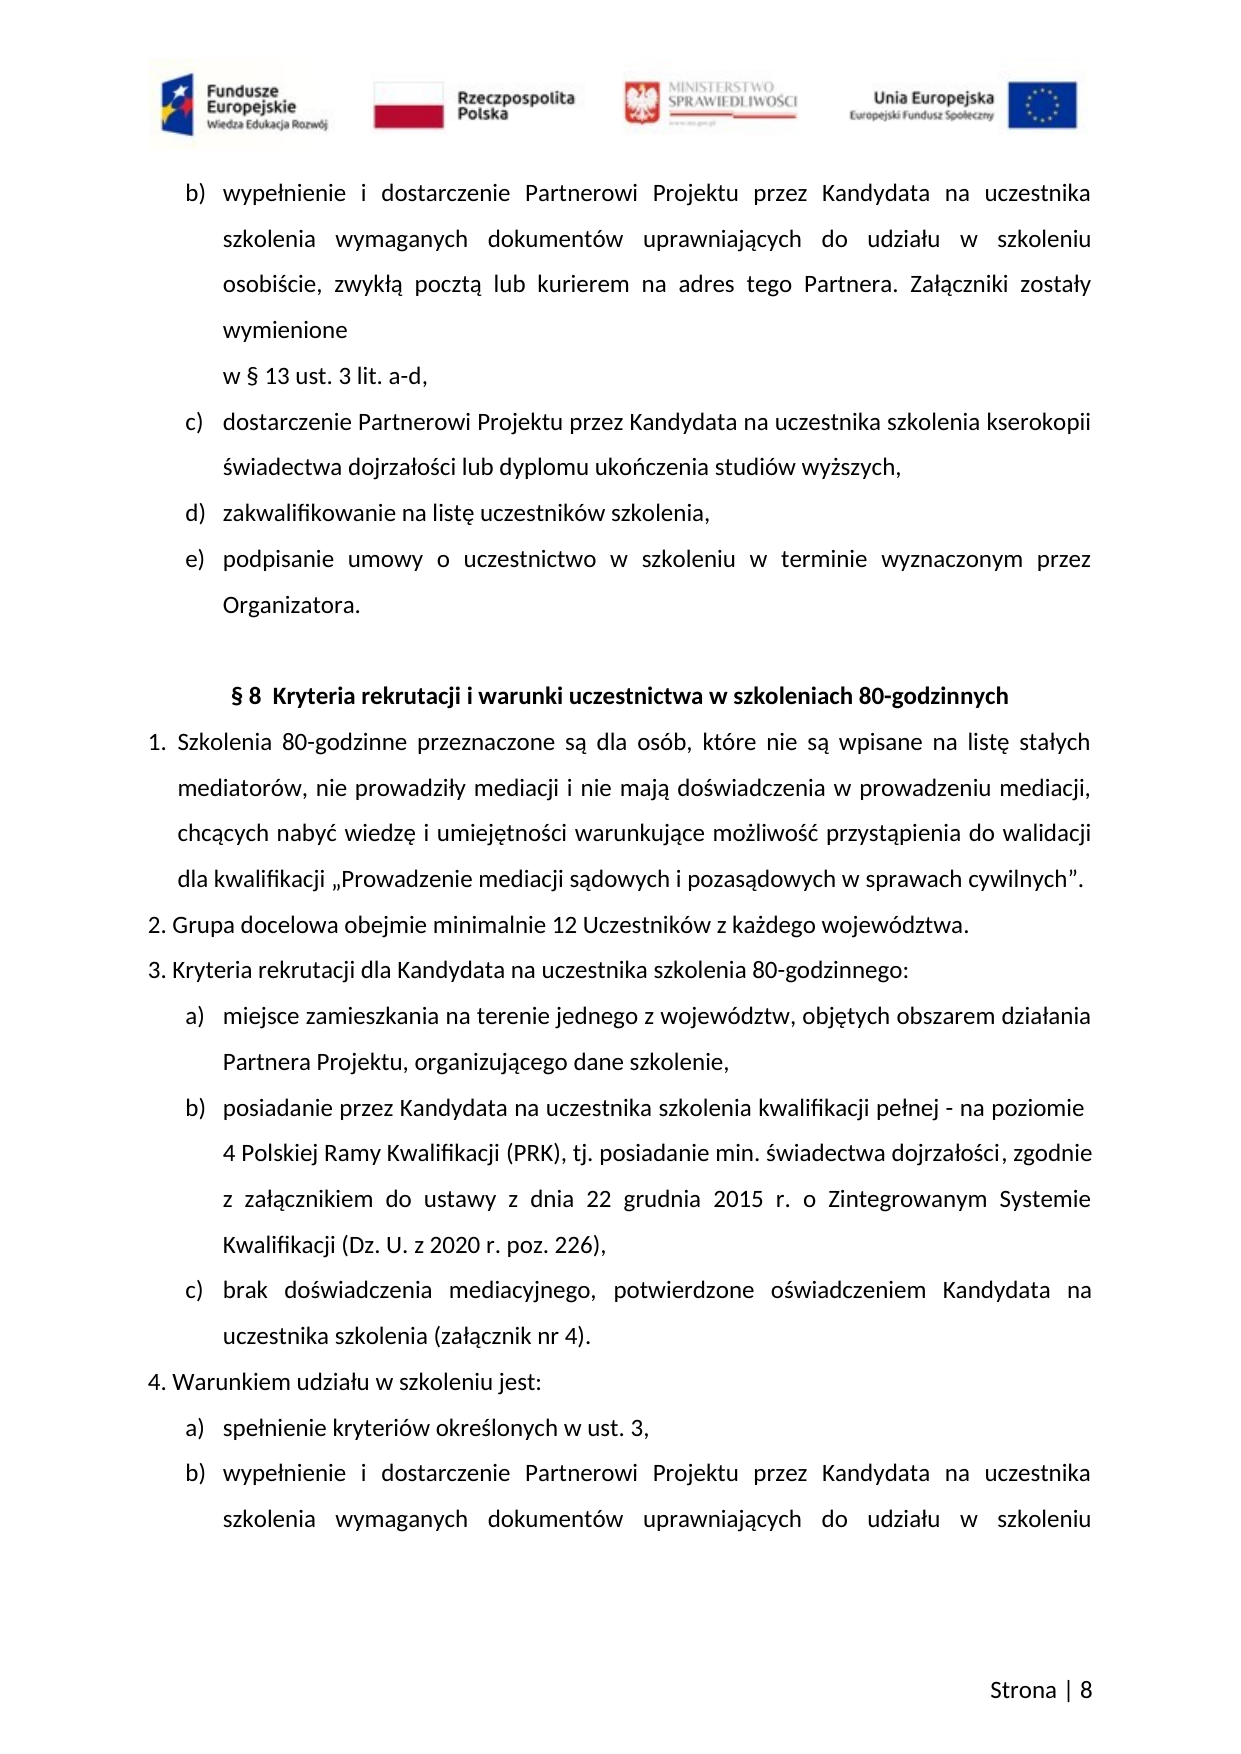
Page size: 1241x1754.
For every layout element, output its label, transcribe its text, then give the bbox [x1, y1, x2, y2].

text 4. Warunkiem udziału w szkoleniu jest: [148, 1366, 1092, 1397]
list dostarczenie Partnerowi Projektu przez Kandydata na uczestnika szkolenia kserokopii świadectwa dojrzałości lub dyplomu ukończenia studiów wyższych, [185, 406, 1092, 482]
list zakwalifikowanie na listę uczestników szkolenia, [185, 497, 1092, 528]
list brak doświadczenia mediacyjnego, potwierdzone oświadczeniem Kandydata na uczestnika szkolenia (załącznik nr 4). [185, 1275, 1092, 1351]
text 2. Grupa docelowa obejmie minimalnie 12 Uczestników z każdego województwa. [148, 909, 1092, 939]
list Szkolenia 80-godzinne przeznaczone są dla osób, które nie są wpisane na listę stałych mediatorów, nie prowadziły mediacji i nie mają doświadczenia w prowadzeniu mediacji, chcących nabyć wiedzę i umiejętności warunkujące możliwość przystąpienia do walidacji dla kwalifikacji „Prowadzenie mediacji sądowych i pozasądowych w sprawach cywilnych”. [148, 726, 1092, 894]
picture [147, 58, 1088, 149]
list spełnienie kryteriów określonych w ust. 3, [185, 1412, 1092, 1442]
list podpisanie umowy o uczestnictwo w szkoleniu w terminie wyznaczonym przez Organizatora. [185, 543, 1092, 619]
list posiadanie przez Kandydata na uczestnika szkolenia kwalifikacji pełnej - na poziomie 4 Polskiej Ramy Kwalifikacji (PRK), tj. posiadanie min. świadectwa dojrzałości, zgodnie z załącznikiem do ustawy z dnia 22 grudnia 2015 r. o Zintegrowanym Systemie Kwalifikacji (Dz. U. z 2020 r. poz. 226), [185, 1092, 1092, 1259]
list miejsce zamieszkania na terenie jednego z województw, objętych obszarem działania Partnera Projektu, organizującego dane szkolenie, [185, 1000, 1092, 1077]
text § 8 Kryteria rekrutacji i warunki uczestnictwa w szkoleniach 80-godzinnych [148, 680, 1092, 711]
text 3. Kryteria rekrutacji dla Kandydata na uczestnika szkolenia 80-godzinnego: [148, 954, 1092, 985]
